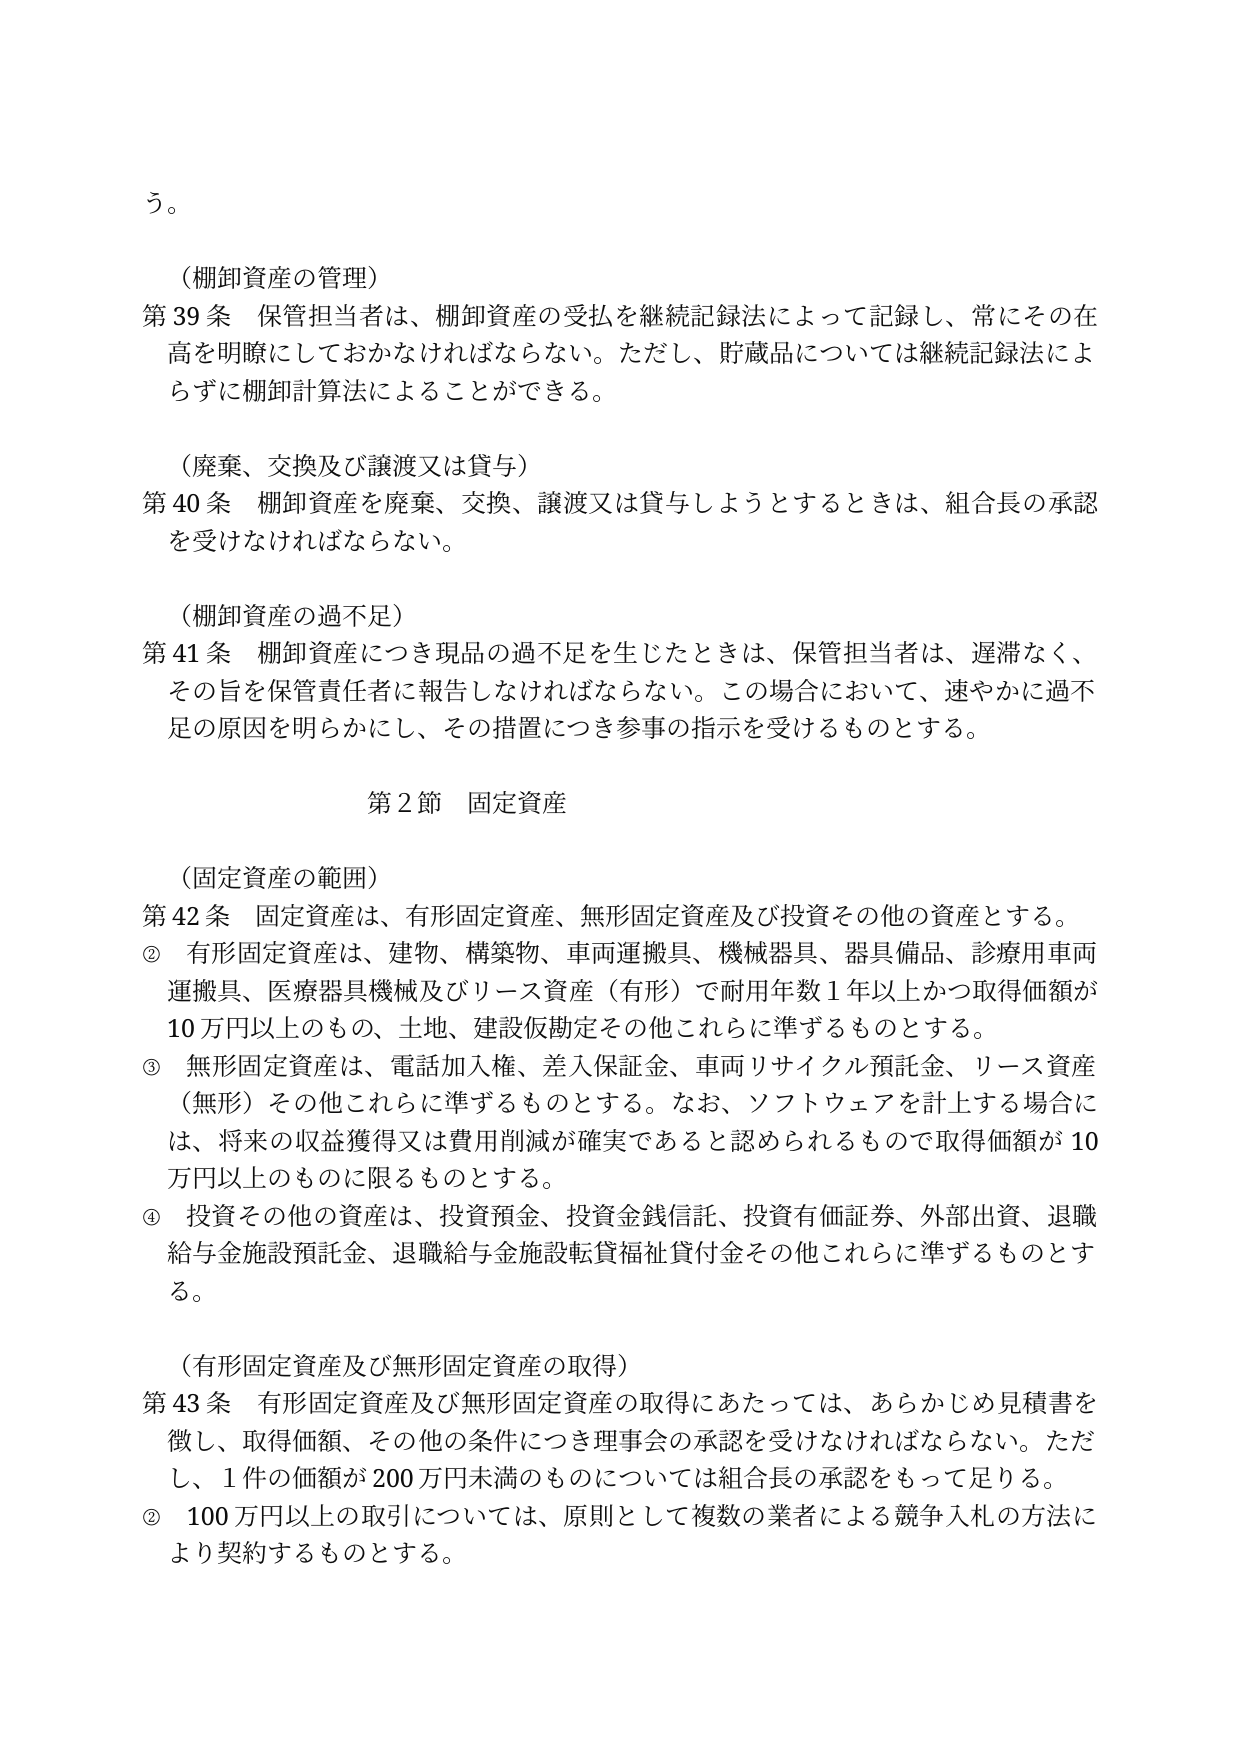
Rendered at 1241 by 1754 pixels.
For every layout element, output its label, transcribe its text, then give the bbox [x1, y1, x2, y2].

text ② 100万円以上の取引については、原則として複数の業者による競争入札の方法により契約するものとする。 [142, 1496, 1098, 1571]
text 第39条 保管担当者は、棚卸資産の受払を継続記録法によって記録し、常にその在高を明瞭にしておかなければならない。ただし、貯蔵品については継続記録法によらずに棚卸計算法によることができる。 [142, 296, 1098, 408]
text 第43条 有形固定資産及び無形固定資産の取得にあたっては、あらかじめ見積書を徴し、取得価額、その他の条件につき理事会の承認を受けなければならない。ただし、１件の価額が200万円未満のものについては組合長の承認をもって足りる。 [142, 1383, 1098, 1496]
text （廃棄、交換及び譲渡又は貸与） [142, 446, 1098, 483]
text 第41条 棚卸資産につき現品の過不足を生じたときは、保管担当者は、遅滞なく、その旨を保管責任者に報告しなければならない。この場合において、速やかに過不足の原因を明らかにし、その措置につき参事の指示を受けるものとする。 [142, 633, 1098, 746]
text ② 有形固定資産は、建物、構築物、車両運搬具、機械器具、器具備品、診療用車両運搬具、医療器具機械及びリース資産（有形）で耐用年数１年以上かつ取得価額が10万円以上のもの、土地、建設仮勘定その他これらに準ずるものとする。 [142, 933, 1098, 1046]
text 第２節 固定資産 [142, 783, 1098, 821]
text （固定資産の範囲） [142, 858, 1098, 896]
text 第40条 棚卸資産を廃棄、交換、譲渡又は貸与しようとするときは、組合長の承認を受けなければならない。 [142, 483, 1098, 558]
text （棚卸資産の管理） [142, 258, 1098, 296]
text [142, 183, 1098, 221]
text ③ 無形固定資産は、電話加入権、差入保証金、車両リサイクル預託金、リース資産（無形）その他これらに準ずるものとする。なお、ソフトウェアを計上する場合には、将来の収益獲得又は費用削減が確実であると認められるもので取得価額が10万円以上のものに限るものとする。 [142, 1046, 1098, 1196]
text （有形固定資産及び無形固定資産の取得） [142, 1346, 1098, 1383]
text ④ 投資その他の資産は、投資預金、投資金銭信託、投資有価証券、外部出資、退職給与金施設預託金、退職給与金施設転貸福祉貸付金その他これらに準ずるものとする。 [142, 1196, 1098, 1308]
text （棚卸資産の過不足） [142, 596, 1098, 633]
text 第42条 固定資産は、有形固定資産、無形固定資産及び投資その他の資産とする。 [142, 896, 1098, 933]
